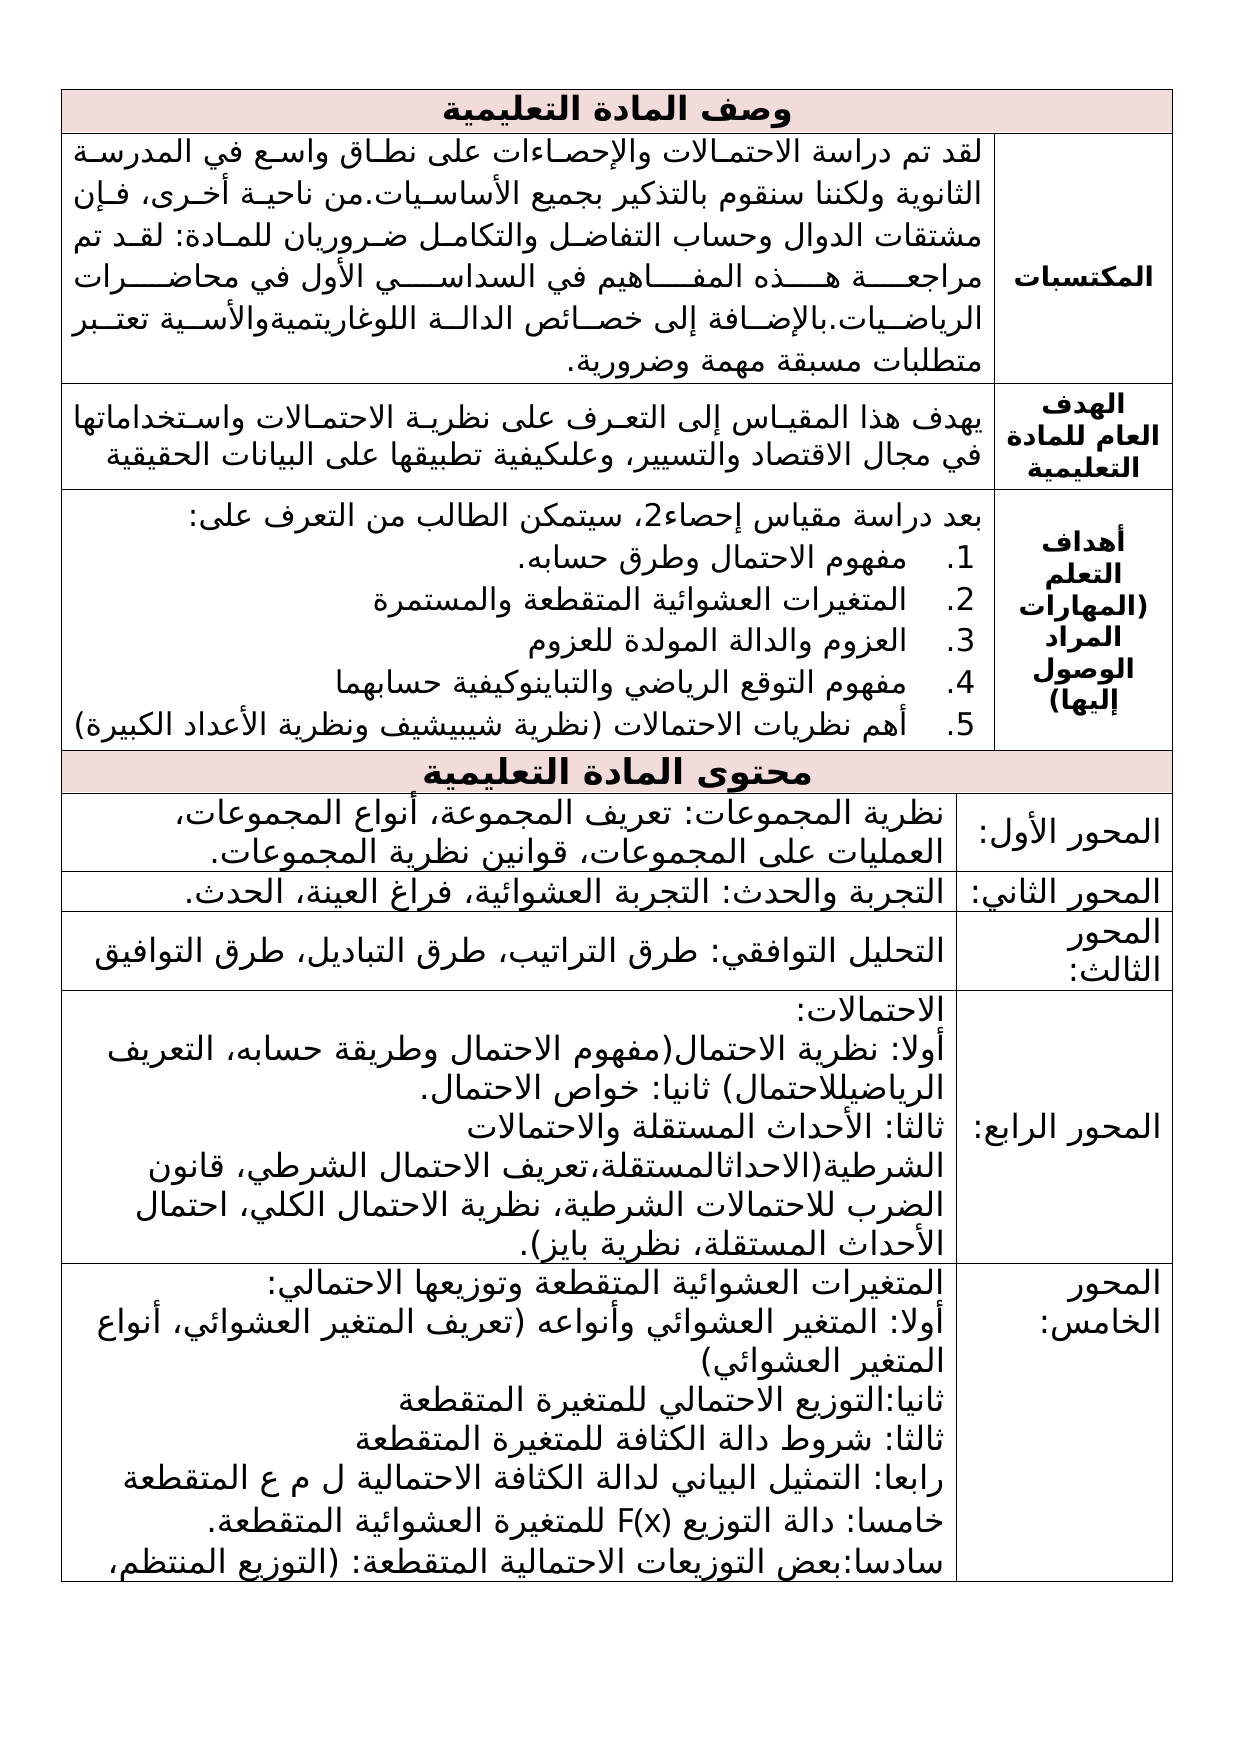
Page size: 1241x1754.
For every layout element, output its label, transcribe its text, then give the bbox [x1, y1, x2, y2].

table_cell التجربة والحدث: التجربة العشوائية، فراغ العينة، الحدث. [62, 872, 956, 911]
table_cell أهداف التعلم (المهارات المراد الوصول إليها) [995, 490, 1172, 750]
table_cell يهدف هذا المقياس إلى التعرف على نظرية الاحتمالات واستخداماتها في مجال الاقتصاد والتسيير، وعلىكيفية تطبيقها على البيانات الحقيقية [62, 384, 994, 489]
table_cell بعد دراسة مقياس إحصاء2، سيتمكن الطالب من التعرف على: مفهوم الاحتمال وطرق حسابه. المتغيرات العشوائية المتقطعة والمستمرة العزوم والدالة المولدة للعزوم مفهوم التوقع الرياضي والتباينوكيفية حسابهما أهم نظريات الاحتمالات (نظرية شيبيشيف ونظرية الأعداد الكبيرة) [62, 490, 994, 750]
table_cell المحور الرابع: [957, 991, 1172, 1263]
table_cell التحليل التوافقي: طرق التراتيب، طرق التباديل، طرق التوافيق [62, 912, 956, 990]
table_cell محتوى المادة التعليمية [62, 751, 1172, 792]
table_cell المحور الأول: [957, 794, 1172, 871]
table_header وصف المادة التعليمية [62, 90, 1172, 132]
table_cell المحور الخامس: [957, 1264, 1172, 1581]
table_cell المكتسبات [995, 134, 1172, 382]
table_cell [62, 1264, 956, 1581]
table_cell الاحتمالات: أولا: نظرية الاحتمال(مفهوم الاحتمال وطريقة حسابه، التعريف الرياضيللاحتمال) ثانيا: خواص الاحتمال. ثالثا: الأحداث المستقلة والاحتمالات الشرطية(الاحداثالمستقلة،تعريف الاحتمال الشرطي، قانون الضرب للاحتمالات الشرطية، نظرية الاحتمال الكلي، احتمال الأحداث المستقلة، نظرية بايز). [62, 991, 956, 1263]
table_cell نظرية المجموعات: تعريف المجموعة، أنواع المجموعات، العمليات على المجموعات، قوانين نظرية المجموعات. [62, 794, 956, 871]
table_cell المحور الثاني: [957, 872, 1172, 911]
table_cell المحور الثالث: [957, 912, 1172, 990]
table_cell الهدف العام للمادة التعليمية [995, 384, 1172, 489]
table_cell لقد تم دراسة الاحتمالات والإحصاءات على نطاق واسع في المدرسة الثانوية ولكننا سنقوم بالتذكير بجميع الأساسيات.من ناحية أخرى، فإن مشتقات الدوال وحساب التفاضل والتكامل ضروريان للمادة: لقد تم مراجعة هذه المفاهيم في السداسي الأول في محاضرات الرياضيات.بالإضافة إلى خصائص الدالة اللوغاريتميةوالأسية تعتبر متطلبات مسبقة مهمة وضرورية. [62, 134, 994, 382]
